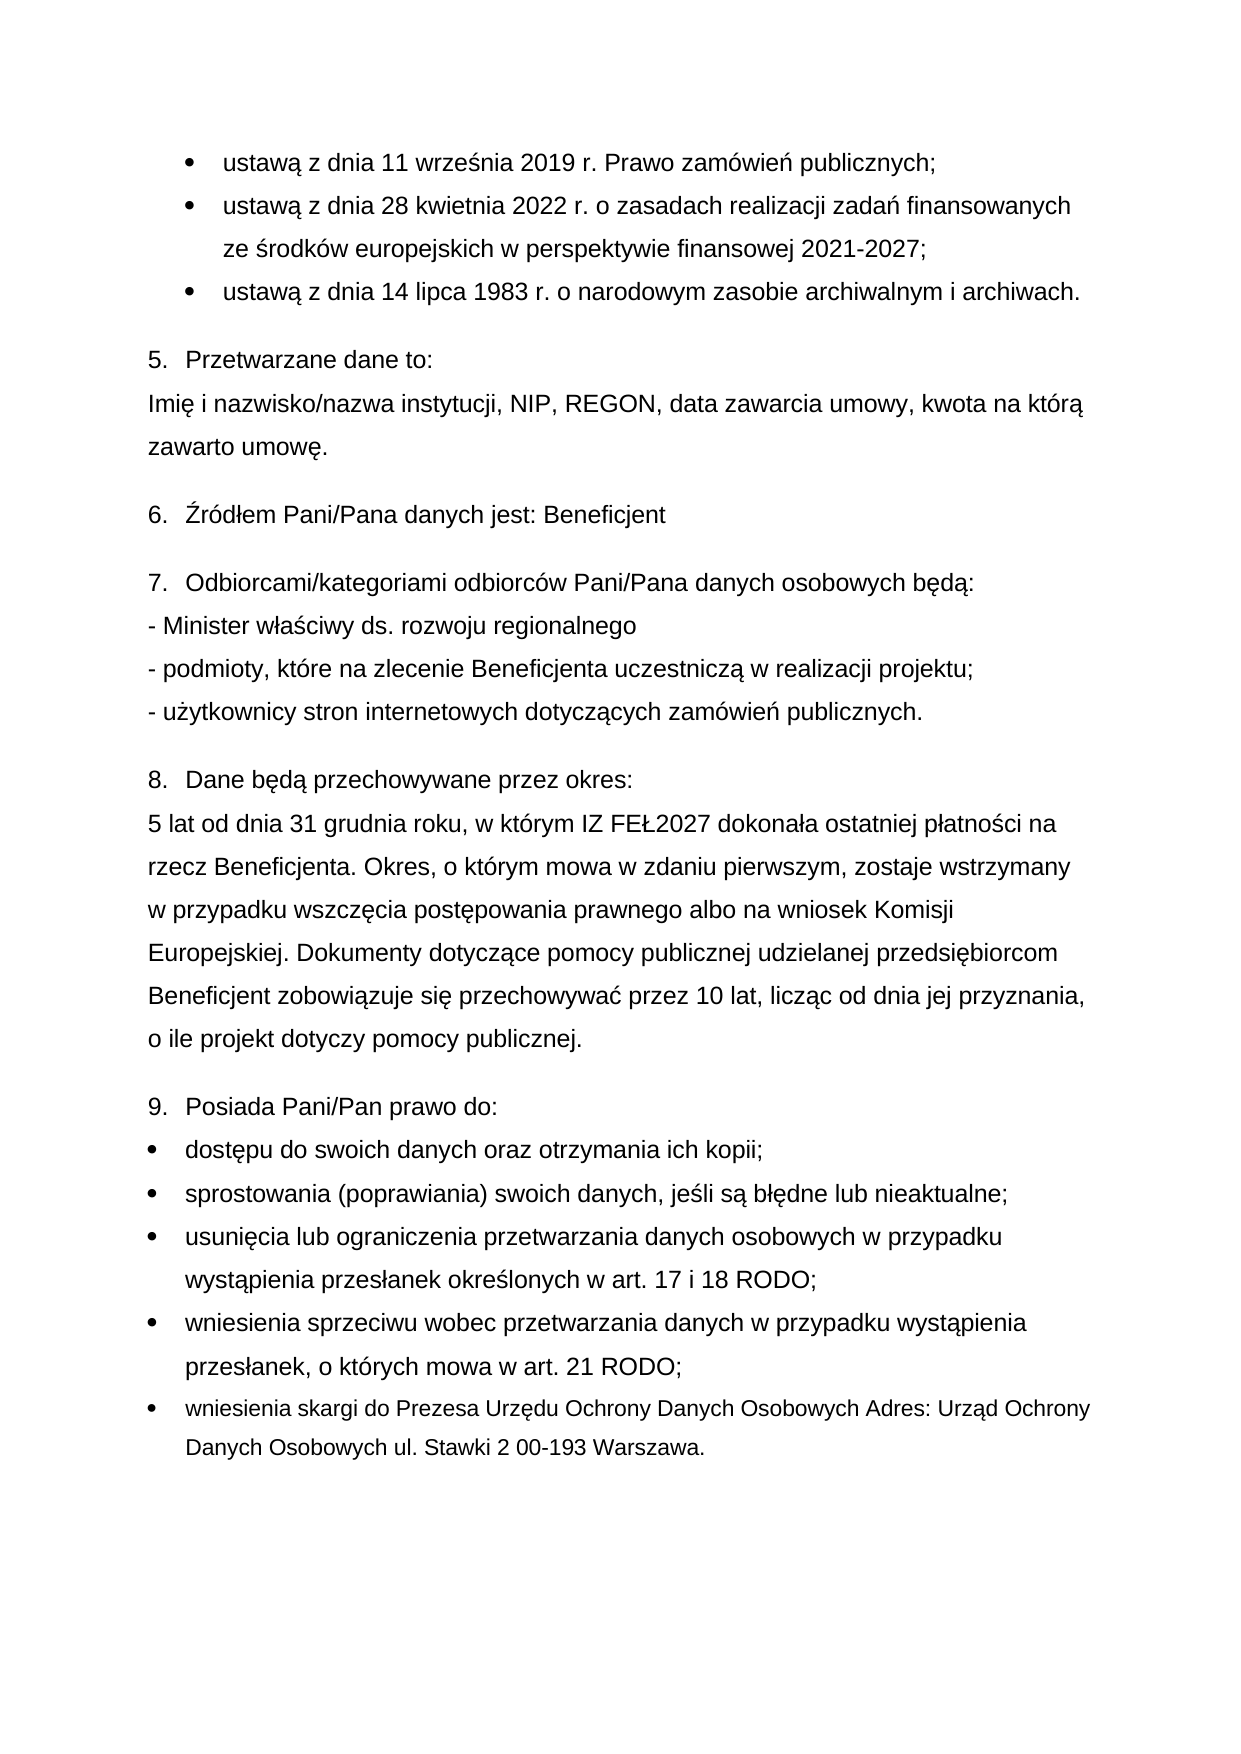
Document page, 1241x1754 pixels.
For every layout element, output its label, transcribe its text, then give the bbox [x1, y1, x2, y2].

list usunięcia lub ograniczenia przetwarzania danych osobowych w przypadku wystąpienia przesłanek określonych w art. 17 i 18 RODO; [148, 1222, 1093, 1294]
text - użytkownicy stron internetowych dotyczących zamówień publicznych. [148, 697, 1093, 726]
list Posiada Pani/Pan prawo do: [148, 1092, 1093, 1121]
list sprostowania (poprawiania) swoich danych, jeśli są błędne lub nieaktualne; [148, 1179, 1093, 1207]
list Dane będą przechowywane przez okres: [148, 765, 1093, 794]
list wniesienia skargi do Prezesa Urzędu Ochrony Danych Osobowych Adres: Urząd Ochrony Danych Osobowych ul. Stawki 2 00-193 Warszawa. [148, 1394, 1093, 1460]
list ustawą z dnia 14 lipca 1983 r. o narodowym zasobie archiwalnym i archiwach. [185, 277, 1093, 306]
list ustawą z dnia 28 kwietnia 2022 r. o zasadach realizacji zadań finansowanych ze środków europejskich w perspektywie finansowej 2021-2027; [185, 191, 1093, 263]
list dostępu do swoich danych oraz otrzymania ich kopii; [148, 1135, 1093, 1164]
text - Minister właściwy ds. rozwoju regionalnego [148, 611, 1093, 640]
list ustawą z dnia 11 września 2019 r. Prawo zamówień publicznych; [185, 148, 1093, 176]
text 5 lat od dnia 31 grudnia roku, w którym IZ FEŁ2027 dokonała ostatniej płatności na rzecz Beneficjenta. Okres, o którym mowa w zdaniu pierwszym, zostaje wstrzymany w przypadku wszczęcia postępowania prawnego albo na wniosek Komisji Europejskiej. Dokumenty dotyczące pomocy publicznej udzielanej przedsiębiorcom Beneficjent zobowiązuje się przechowywać przez 10 lat, licząc od dnia jej przyznania, o ile projekt dotyczy pomocy publicznej. [148, 808, 1093, 1053]
list Źródłem Pani/Pana danych jest: Beneficjent [148, 500, 1093, 528]
text Imię i nazwisko/nazwa instytucji, NIP, REGON, data zawarcia umowy, kwota na którą zawarto umowę. [148, 388, 1093, 460]
list wniesienia sprzeciwu wobec przetwarzania danych w przypadku wystąpienia przesłanek, o których mowa w art. 21 RODO; [148, 1308, 1093, 1380]
list Przetwarzane dane to: [148, 345, 1093, 374]
text - podmioty, które na zlecenie Beneficjenta uczestniczą w realizacji projektu; [148, 654, 1093, 683]
list Odbiorcami/kategoriami odbiorców Pani/Pana danych osobowych będą: [148, 568, 1093, 597]
